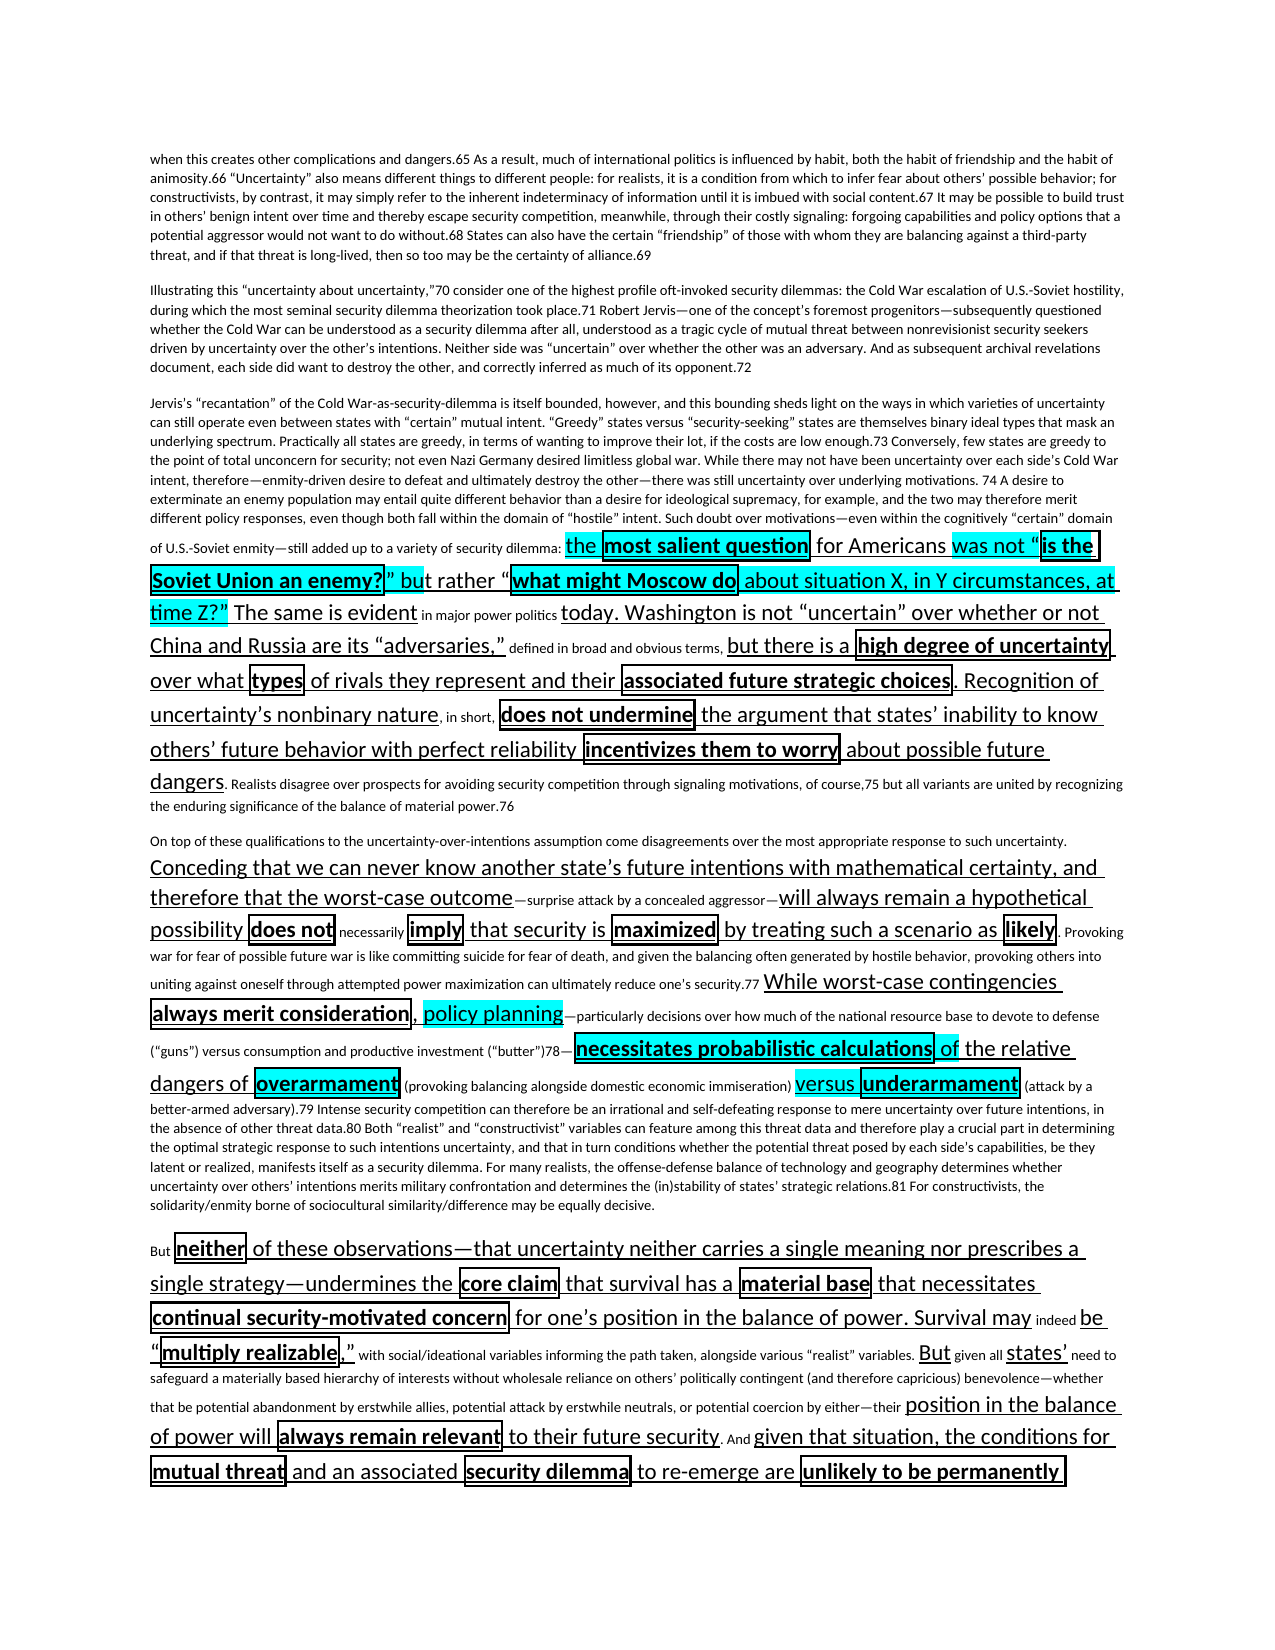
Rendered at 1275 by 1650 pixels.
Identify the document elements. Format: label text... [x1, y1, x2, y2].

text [150, 150, 1125, 264]
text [150, 1232, 1125, 1487]
text Jervis’s “recantation” of the Cold War-as-security-dilemma is itself bounded, however, and this bounding sheds light on the ways in which varieties of uncertainty can still operate even between states with “certain” mutual intent. “Greedy” states versus “security-seeking” states are themselves binary ideal types that mask an underlying spectrum. Practically all states are greedy, in terms of wanting to improve their lot, if the costs are low enough.73 Conversely, few states are greedy to the point of total unconcern for security; not even Nazi Germany desired limitless global war. While there may not have been uncertainty over each side’s Cold War intent, therefore—enmity-driven desire to defeat and ultimately destroy the other—there was still uncertainty over underlying motivations. 74 A desire to exterminate an enemy population may entail quite different behavior than a desire for ideological supremacy, for example, and the two may therefore merit different policy responses, even though both fall within the domain of “hostile” intent. Such doubt over motivations—even within the cognitively “certain” domain of U.S.-Soviet enmity—still added up to a variety of security dilemma: the most salient question for Americans was not “is the Soviet Union an enemy?” but rather “what might Moscow do about situation X, in Y circumstances, at time Z?” The same is evident in major power politics today. Washington is not “uncertain” over whether or not China and Russia are its “adversaries,” defined in broad and obvious terms, but there is a high degree of uncertainty over what types of rivals they represent and their associated future strategic choices. Recognition of uncertainty’s nonbinary nature, in short, does not undermine the argument that states’ inability to know others’ future behavior with perfect reliability incentivizes them to worry about possible future dangers. Realists disagree over prospects for avoiding security competition through signaling motivations, of course,75 but all variants are united by recognizing the enduring significance of the balance of material power.76 [150, 394, 1125, 815]
text Illustrating this “uncertainty about uncertainty,”70 consider one of the highest profile oft-invoked security dilemmas: the Cold War escalation of U.S.-Soviet hostility, during which the most seminal security dilemma theorization took place.71 Robert Jervis—one of the concept’s foremost progenitors—subsequently questioned whether the Cold War can be understood as a security dilemma after all, understood as a tragic cycle of mutual threat between nonrevisionist security seekers driven by uncertainty over the other’s intentions. Neither side was “uncertain” over whether the other was an adversary. And as subsequent archival revelations document, each side did want to destroy the other, and correctly inferred as much of its opponent.72 [150, 282, 1125, 376]
text On top of these qualifications to the uncertainty-over-intentions assumption come disagreements over the most appropriate response to such uncertainty. Conceding that we can never know another state’s future intentions with mathematical certainty, and therefore that the worst-case outcome—surprise attack by a concealed aggressor—will always remain a hypothetical possibility does not necessarily imply that security is maximized by treating such a scenario as likely. Provoking war for fear of possible future war is like committing suicide for fear of death, and given the balancing often generated by hostile behavior, provoking others into uniting against oneself through attempted power maximization can ultimately reduce one’s security.77 While worst-case contingencies always merit consideration, policy planning—particularly decisions over how much of the national resource base to devote to defense (“guns”) versus consumption and productive investment (“butter”)78—necessitates probabilistic calculations of the relative dangers of overarmament (provoking balancing alongside domestic economic immiseration) versus underarmament (attack by a better-armed adversary).79 Intense security competition can therefore be an irrational and self-defeating response to mere uncertainty over future intentions, in the absence of other threat data.80 Both “realist” and “constructivist” variables can feature among this threat data and therefore play a crucial part in determining the optimal strategic response to such intentions uncertainty, and that in turn conditions whether the potential threat posed by each side’s capabilities, be they latent or realized, manifests itself as a security dilemma. For many realists, the offense-defense balance of technology and geography determines whether uncertainty over others’ intentions merits military confrontation and determines the (in)stability of states’ strategic relations.81 For constructivists, the solidarity/enmity borne of sociocultural similarity/difference may be equally decisive. [150, 833, 1125, 1214]
